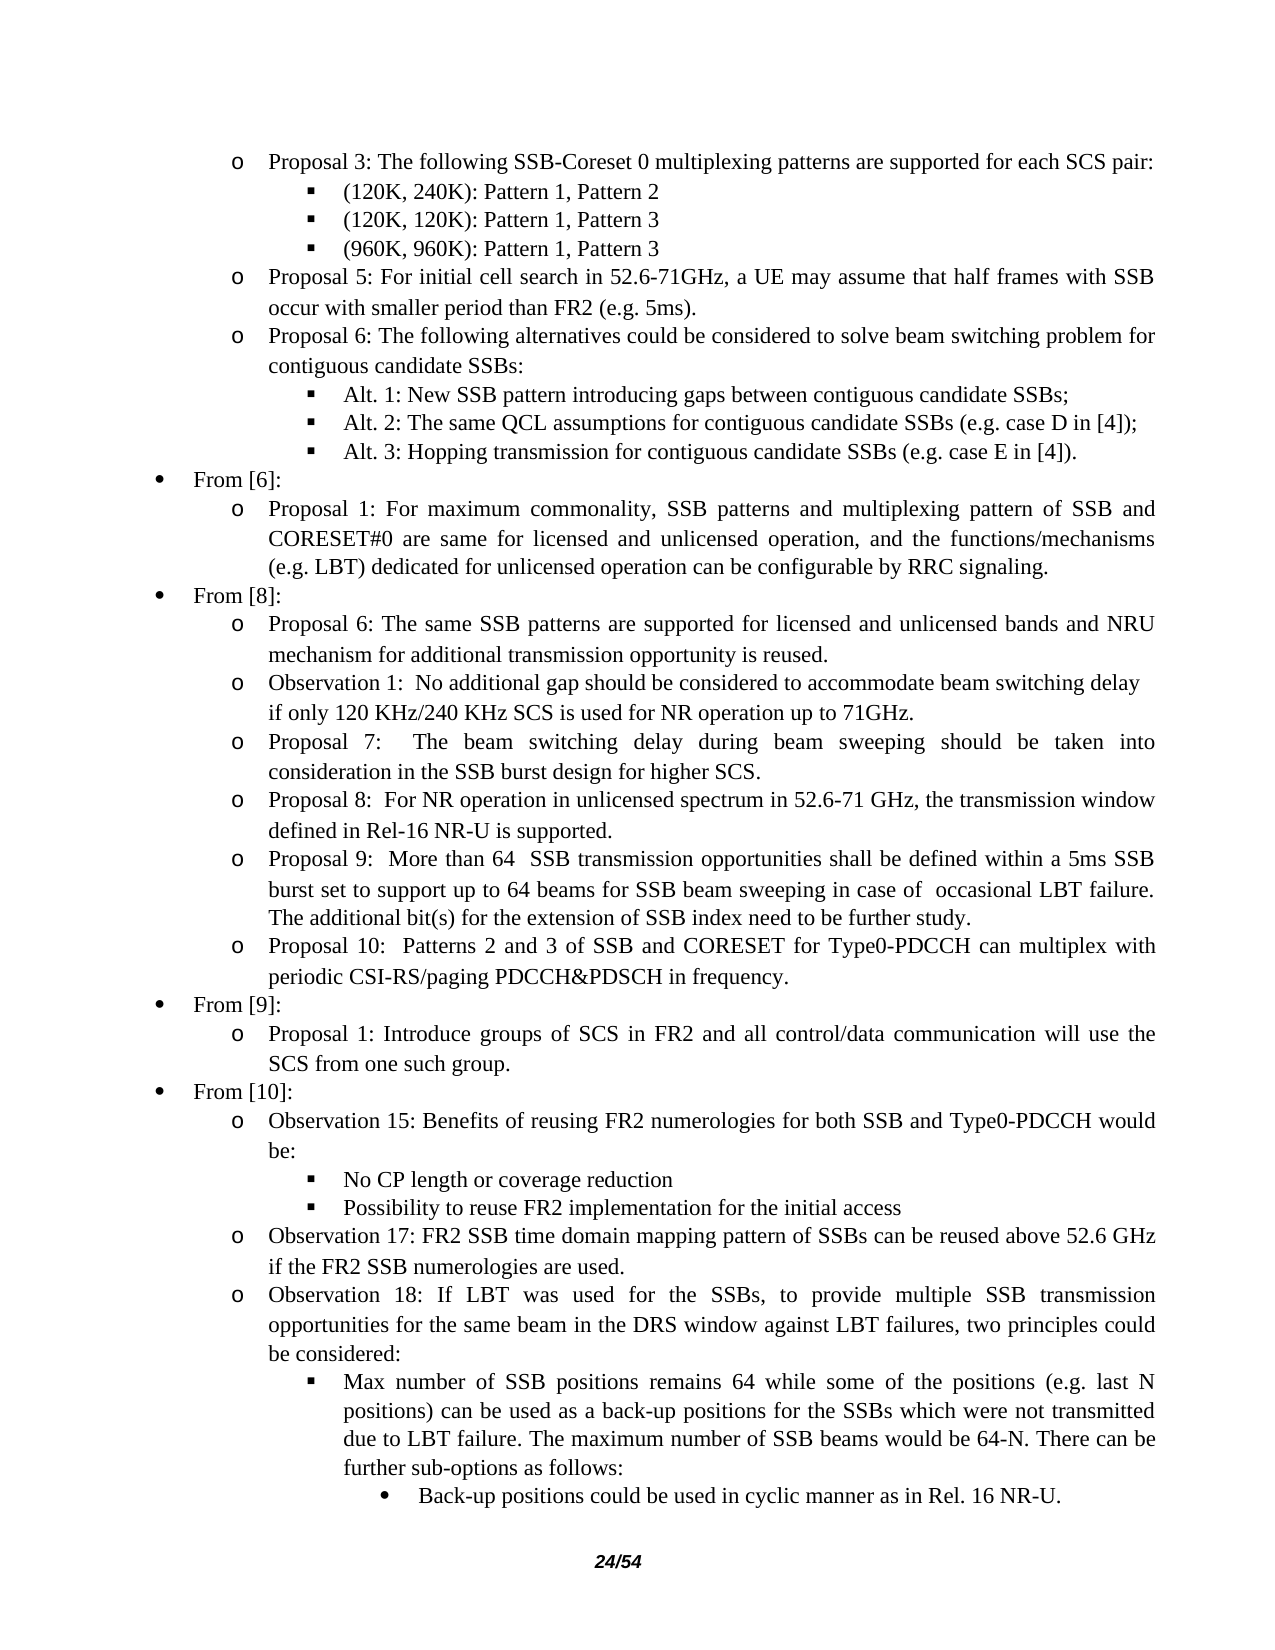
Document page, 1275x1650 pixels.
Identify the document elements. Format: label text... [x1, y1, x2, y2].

list Proposal 5: For initial cell search in 52.6-71GHz, a UE may assume that half frames with SSB occur with smaller period than FR2 (e.g. 5ms). [231, 263, 1157, 320]
list Proposal 10: Patterns 2 and 3 of SSB and CORESET for Type0-PDCCH can multiplex with periodic CSI-RS/paging PDCCH&PDSCH in frequency. [231, 932, 1157, 989]
list From [6]: [156, 466, 1157, 493]
list Observation 15: Benefits of reusing FR2 numerologies for both SSB and Type0-PDCCH would be: [231, 1107, 1157, 1163]
list From [9]: [156, 991, 1157, 1018]
list Alt. 3: Hopping transmission for contiguous candidate SSBs (e.g. case E in [4]). [306, 438, 1157, 464]
list Max number of SSB positions remains 64 while some of the positions (e.g. last N positions) can be used as a back-up positions for the SSBs which were not transmitted due to LBT failure. The maximum number of SSB beams would be 64-N. There can be further sub-options as follows: [306, 1368, 1157, 1480]
list Alt. 2: The same QCL assumptions for contiguous candidate SSBs (e.g. case D in [4]); [306, 409, 1157, 436]
list From [10]: [156, 1078, 1157, 1105]
list Proposal 3: The following SSB-Coreset 0 multiplexing patterns are supported for each SCS pair: [231, 148, 1157, 176]
list Proposal 9: More than 64 SSB transmission opportunities shall be defined within a 5ms SSB burst set to support up to 64 beams for SSB beam sweeping in case of occasional LBT failure. The additional bit(s) for the extension of SSB index need to be further study. [231, 845, 1157, 930]
list No CP length or coverage reduction [306, 1166, 1157, 1192]
list Proposal 1: For maximum commonality, SSB patterns and multiplexing pattern of SSB and CORESET#0 are same for licensed and unlicensed operation, and the functions/mechanisms (e.g. LBT) dedicated for unlicensed operation can be configurable by RRC signaling. [231, 495, 1157, 580]
list Alt. 1: New SSB pattern introducing gaps between contiguous candidate SSBs; [306, 381, 1157, 407]
list Possibility to reuse FR2 implementation for the initial access [306, 1194, 1157, 1220]
list Proposal 6: The same SSB patterns are supported for licensed and unlicensed bands and NRU mechanism for additional transmission opportunity is reused. [231, 610, 1157, 667]
list (120K, 240K): Pattern 1, Pattern 2 [306, 178, 1157, 204]
list Proposal 1: Introduce groups of SCS in FR2 and all control/data communication will use the SCS from one such group. [231, 1020, 1157, 1076]
list From [8]: [156, 582, 1157, 608]
list (120K, 120K): Pattern 1, Pattern 3 [306, 207, 1157, 233]
list Back-up positions could be used in cyclic manner as in Rel. 16 NR-U. [381, 1482, 1157, 1508]
list Proposal 8: For NR operation in unlicensed spectrum in 52.6-71 GHz, the transmission window defined in Rel-16 NR-U is supported. [231, 787, 1157, 843]
list Observation 1: No additional gap should be considered to accommodate beam switching delay if only 120 KHz/240 KHz SCS is used for NR operation up to 71GHz. [231, 669, 1157, 726]
list Proposal 6: The following alternatives could be considered to solve beam switching problem for contiguous candidate SSBs: [231, 322, 1157, 379]
list Proposal 7: The beam switching delay during beam sweeping should be taken into consideration in the SSB burst design for higher SCS. [231, 728, 1157, 784]
list (960K, 960K): Pattern 1, Pattern 3 [306, 235, 1157, 261]
list Observation 17: FR2 SSB time domain mapping pattern of SSBs can be reused above 52.6 GHz if the FR2 SSB numerologies are used. [231, 1222, 1157, 1279]
list Observation 18: If LBT was used for the SSBs, to provide multiple SSB transmission opportunities for the same beam in the DRS window against LBT failures, two principles could be considered: [231, 1281, 1157, 1366]
